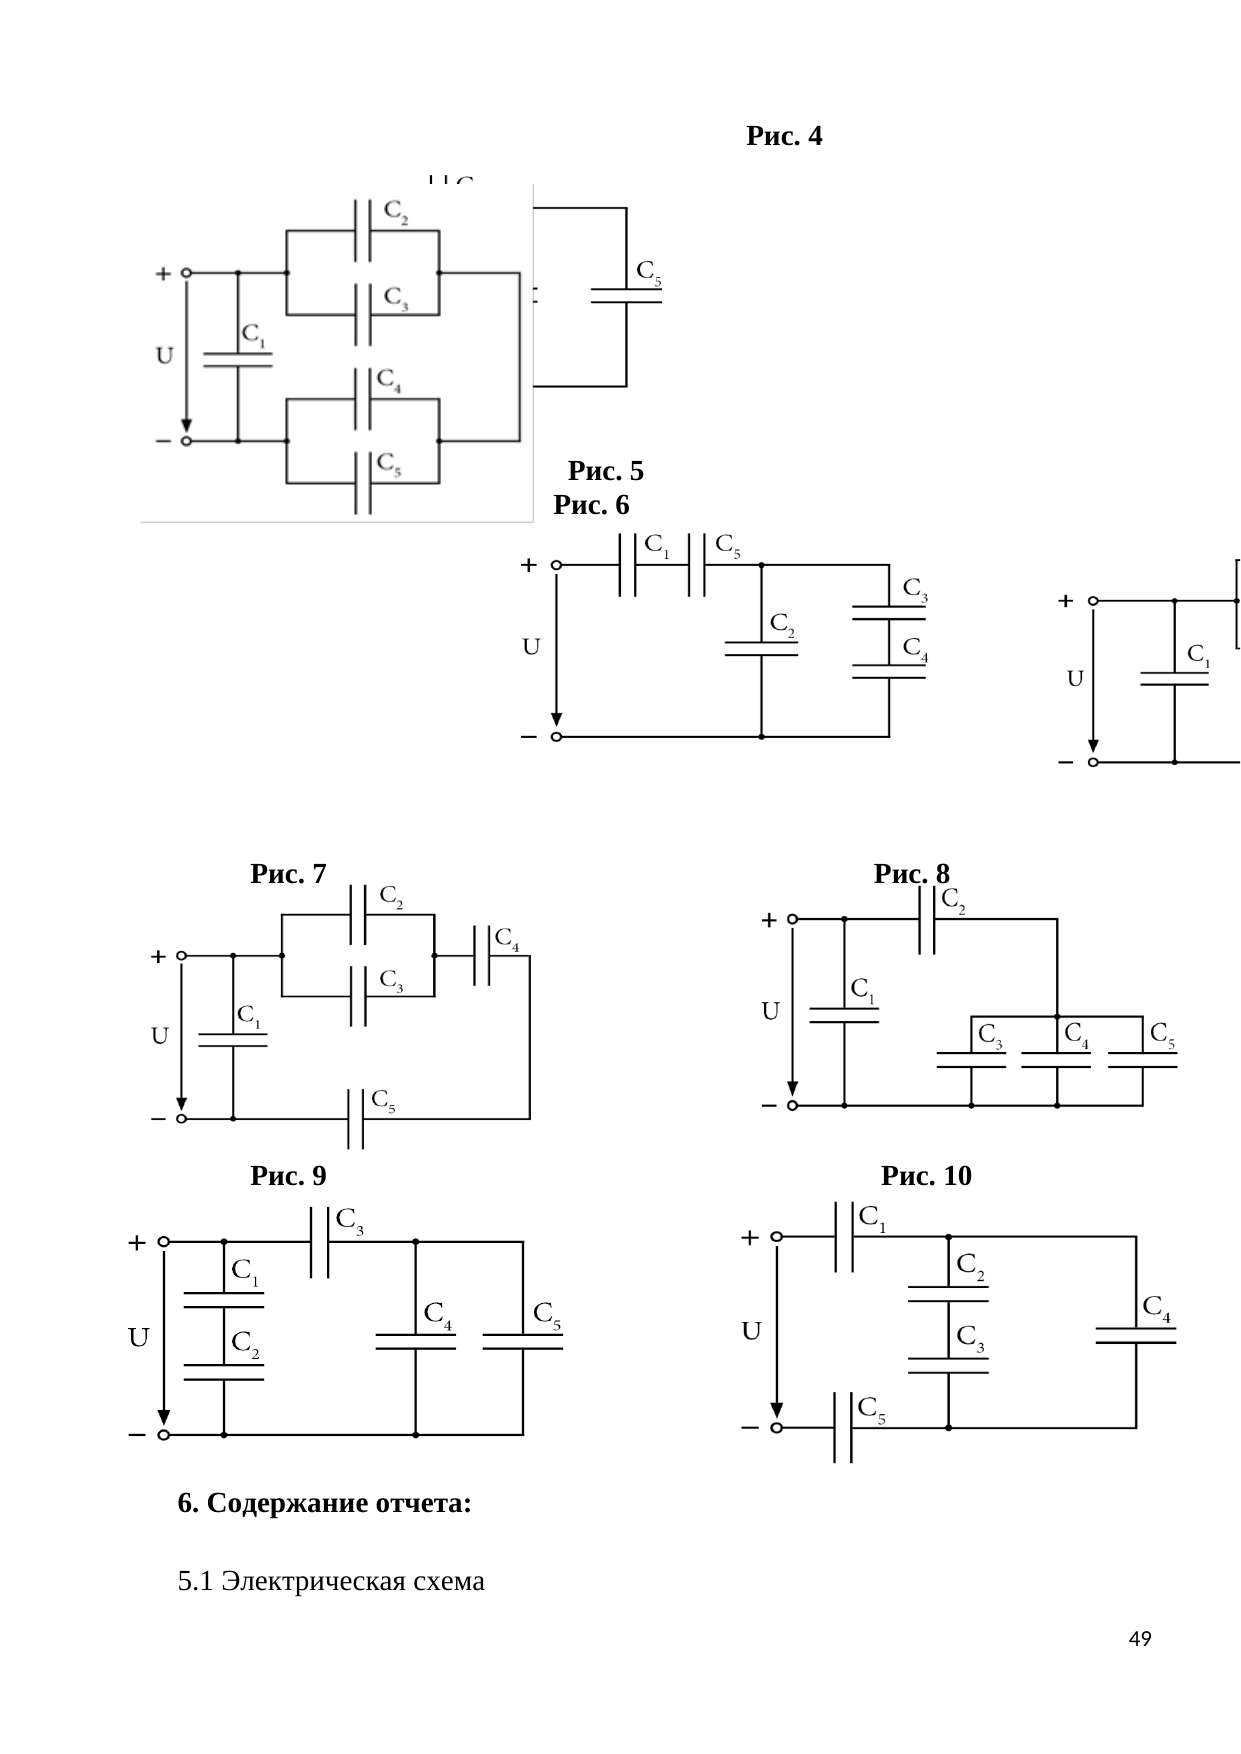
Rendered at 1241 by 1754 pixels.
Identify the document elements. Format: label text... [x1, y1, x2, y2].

picture [507, 527, 936, 750]
picture [1052, 527, 1241, 779]
text Рис. 4 [177, 118, 1167, 152]
text Рис. 9 Рис. 10 [177, 1158, 1167, 1191]
text Рис. 7 Рис. 8 [177, 856, 1167, 889]
picture [731, 1192, 1182, 1468]
picture [742, 878, 1182, 1129]
picture [100, 1192, 572, 1450]
text 6. Содержание отчета: [177, 1486, 1152, 1519]
picture [140, 173, 664, 524]
picture [131, 879, 543, 1155]
text 5.1 Электрическая схема [177, 1563, 1152, 1596]
text Рис. 5 Рис. 6 [535, 453, 1167, 521]
